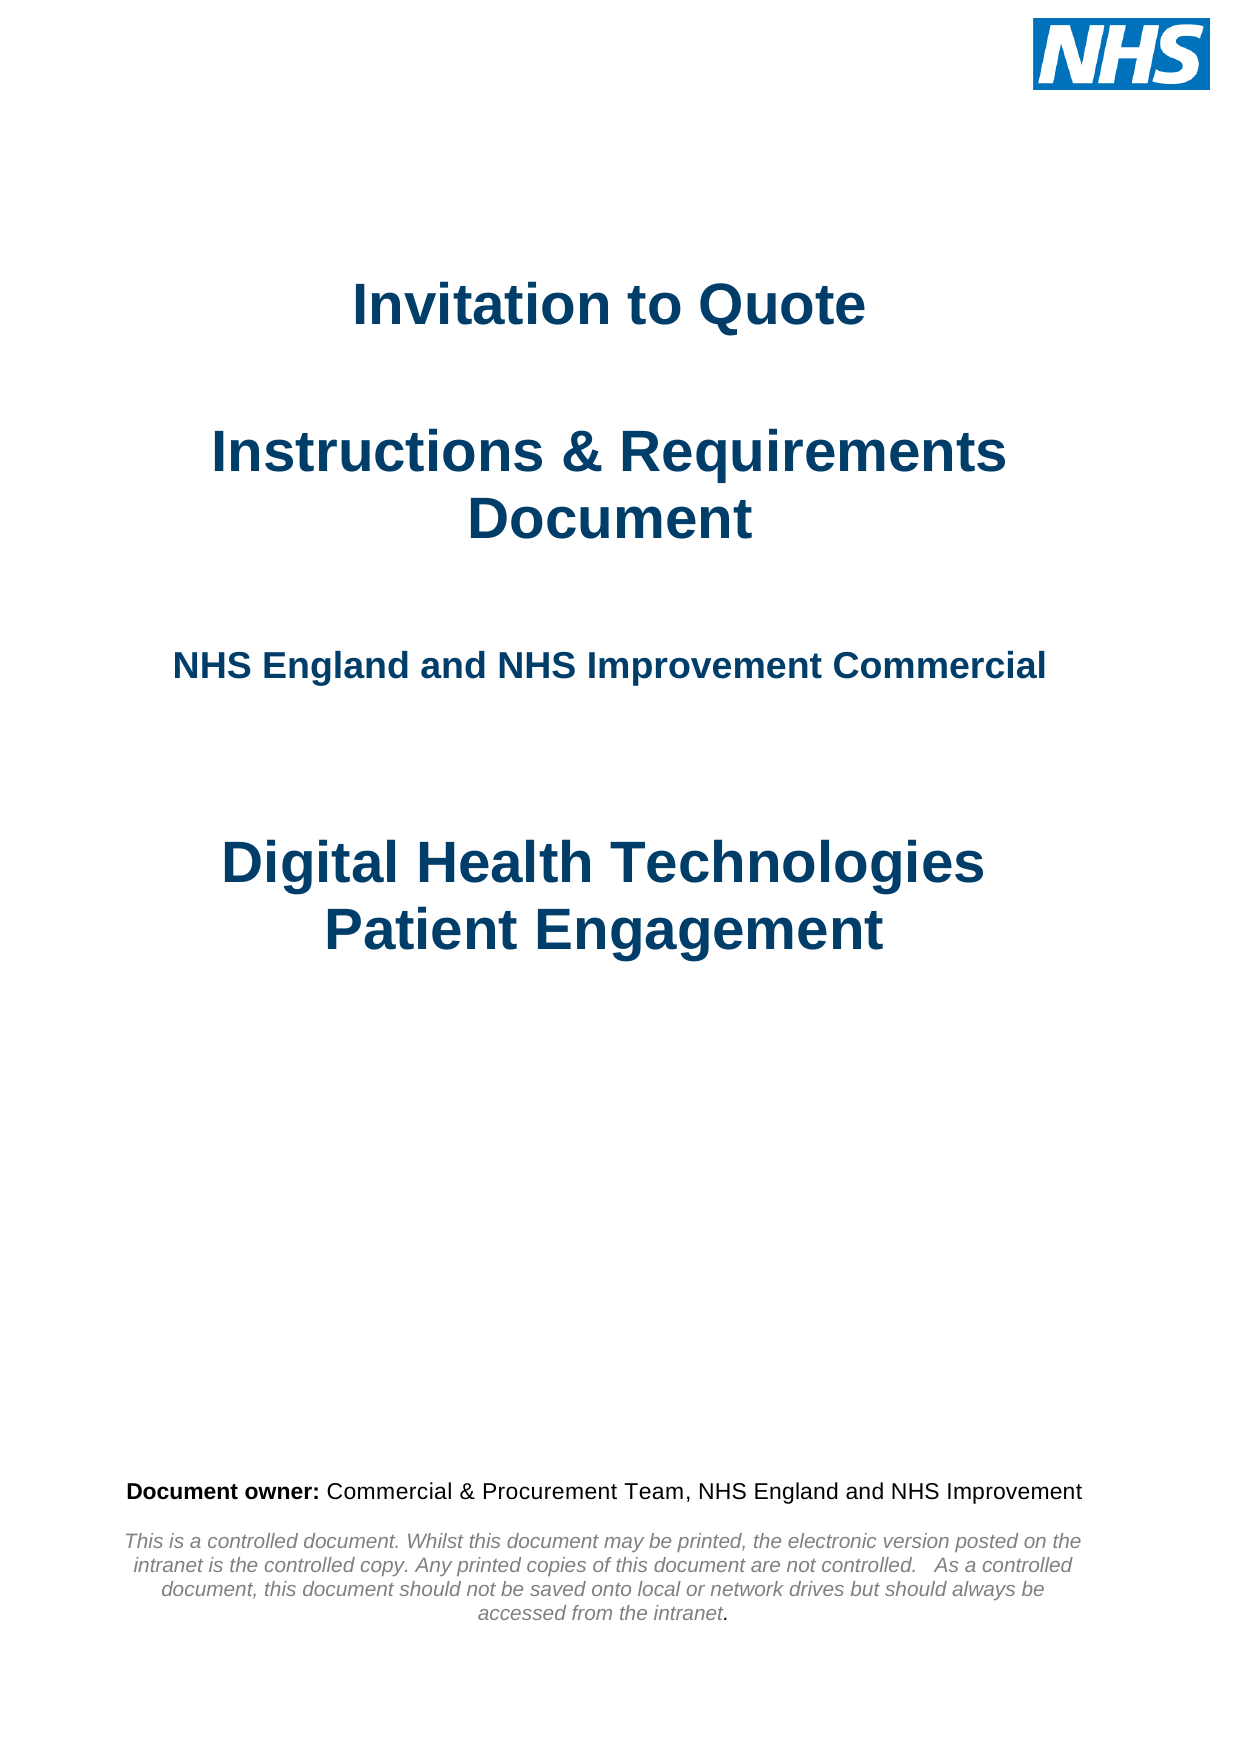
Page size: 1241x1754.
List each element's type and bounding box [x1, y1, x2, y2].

picture [983, 18, 1213, 98]
